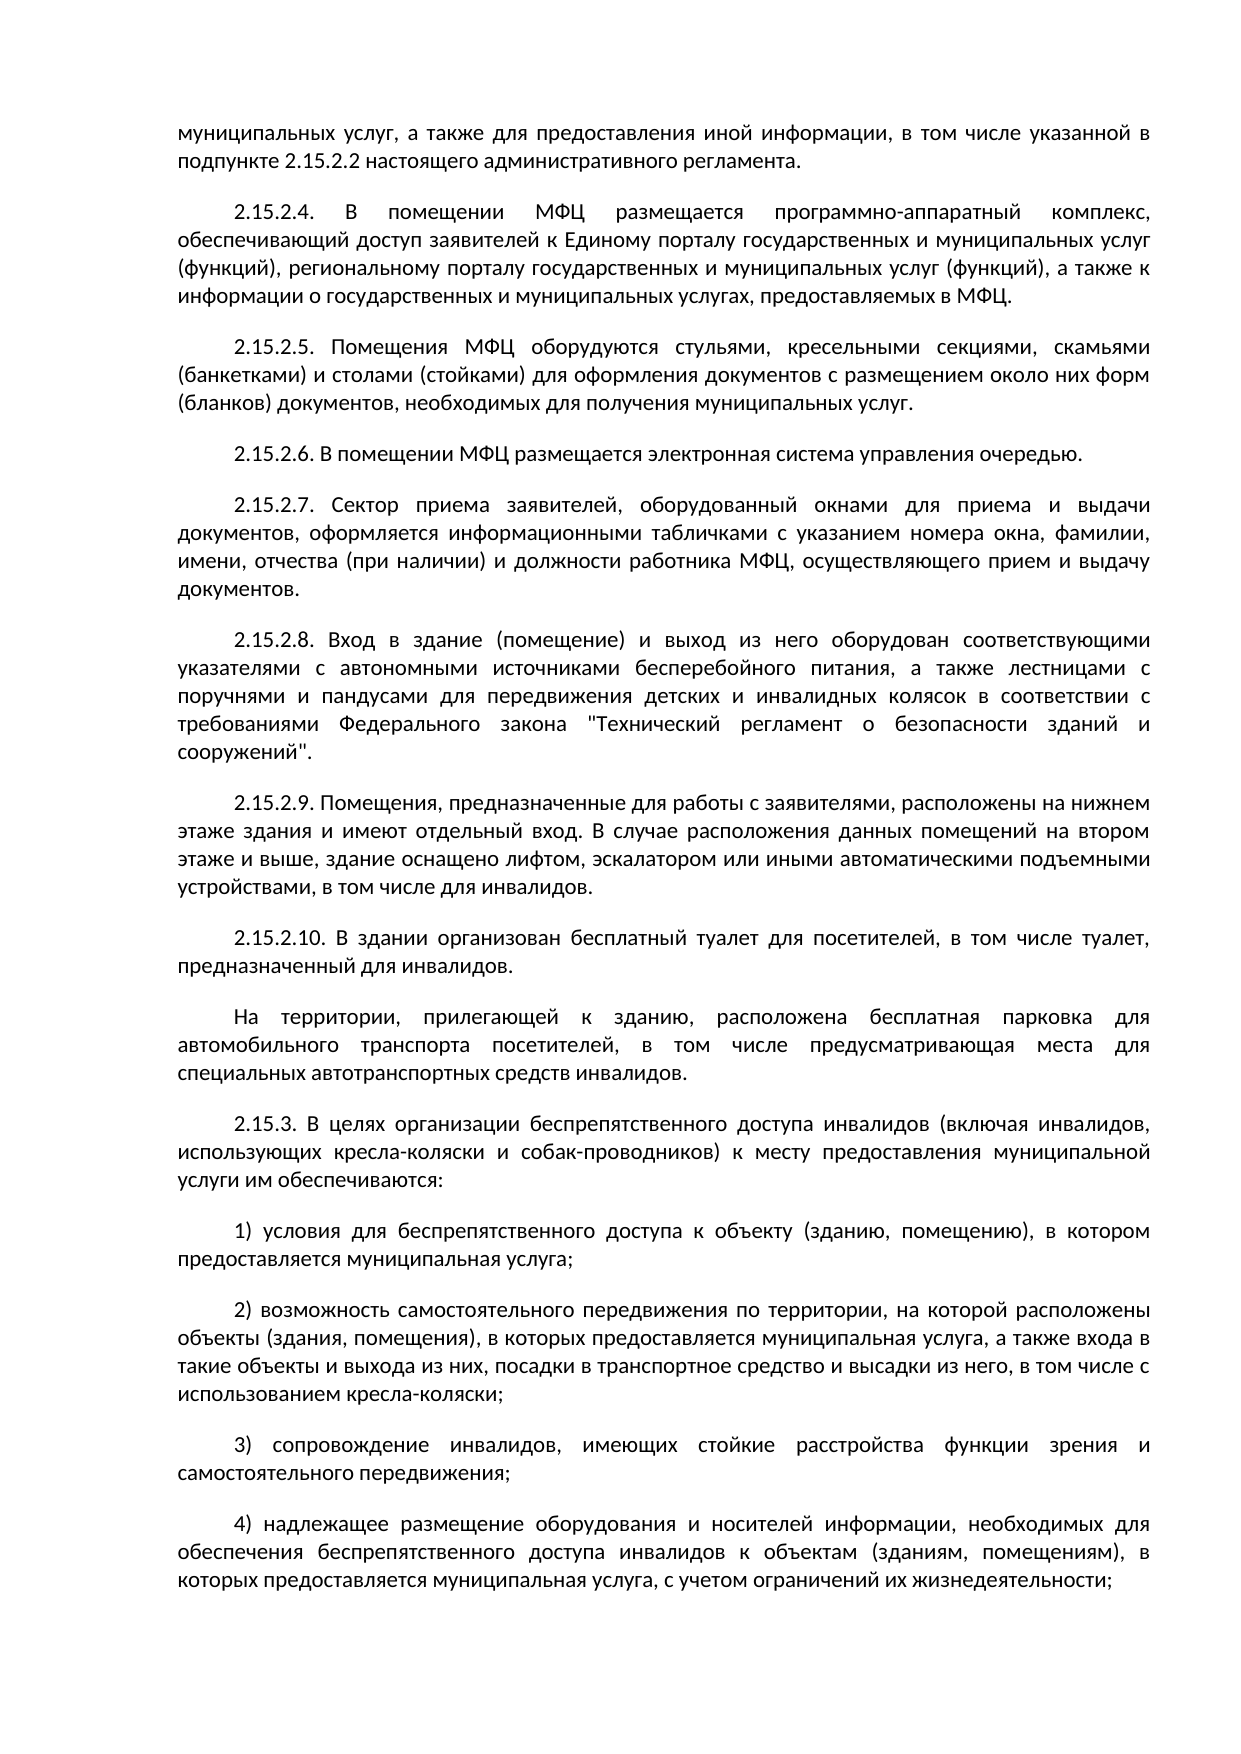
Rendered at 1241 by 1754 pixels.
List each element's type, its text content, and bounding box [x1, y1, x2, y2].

text 2.15.2.6. В помещении МФЦ размещается электронная система управления очередью. [177, 439, 1152, 467]
text 1) условия для беспрепятственного доступа к объекту (зданию, помещению), в котором предоставляется муниципальная услуга; [177, 1216, 1152, 1272]
text 4) надлежащее размещение оборудования и носителей информации, необходимых для обеспечения беспрепятственного доступа инвалидов к объектам (зданиям, помещениям), в которых предоставляется муниципальная услуга, с учетом ограничений их жизнедеятельности; [177, 1509, 1152, 1593]
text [177, 118, 1152, 174]
text 2.15.2.10. В здании организован бесплатный туалет для посетителей, в том числе туалет, предназначенный для инвалидов. [177, 923, 1152, 979]
text 2.15.2.4. В помещении МФЦ размещается программно-аппаратный комплекс, обеспечивающий доступ заявителей к Единому порталу государственных и муниципальных услуг (функций), региональному порталу государственных и муниципальных услуг (функций), а также к информации о государственных и муниципальных услугах, предоставляемых в МФЦ. [177, 197, 1152, 309]
text 2.15.3. В целях организации беспрепятственного доступа инвалидов (включая инвалидов, использующих кресла-коляски и собак-проводников) к месту предоставления муниципальной услуги им обеспечиваются: [177, 1109, 1152, 1193]
text 2.15.2.9. Помещения, предназначенные для работы с заявителями, расположены на нижнем этаже здания и имеют отдельный вход. В случае расположения данных помещений на втором этаже и выше, здание оснащено лифтом, эскалатором или иными автоматическими подъемными устройствами, в том числе для инвалидов. [177, 788, 1152, 900]
text 2.15.2.5. Помещения МФЦ оборудуются стульями, кресельными секциями, скамьями (банкетками) и столами (стойками) для оформления документов с размещением около них форм (бланков) документов, необходимых для получения муниципальных услуг. [177, 332, 1152, 416]
text 2.15.2.8. Вход в здание (помещение) и выход из него оборудован соответствующими указателями с автономными источниками бесперебойного питания, а также лестницами с поручнями и пандусами для передвижения детских и инвалидных колясок в соответствии с требованиями Федерального закона "Технический регламент о безопасности зданий и сооружений". [177, 625, 1152, 765]
text 3) сопровождение инвалидов, имеющих стойкие расстройства функции зрения и самостоятельного передвижения; [177, 1430, 1152, 1486]
text 2.15.2.7. Сектор приема заявителей, оборудованный окнами для приема и выдачи документов, оформляется информационными табличками с указанием номера окна, фамилии, имени, отчества (при наличии) и должности работника МФЦ, осуществляющего прием и выдачу документов. [177, 490, 1152, 602]
text На территории, прилегающей к зданию, расположена бесплатная парковка для автомобильного транспорта посетителей, в том числе предусматривающая места для специальных автотранспортных средств инвалидов. [177, 1002, 1152, 1086]
text 2) возможность самостоятельного передвижения по территории, на которой расположены объекты (здания, помещения), в которых предоставляется муниципальная услуга, а также входа в такие объекты и выхода из них, посадки в транспортное средство и высадки из него, в том числе с использованием кресла-коляски; [177, 1295, 1152, 1407]
